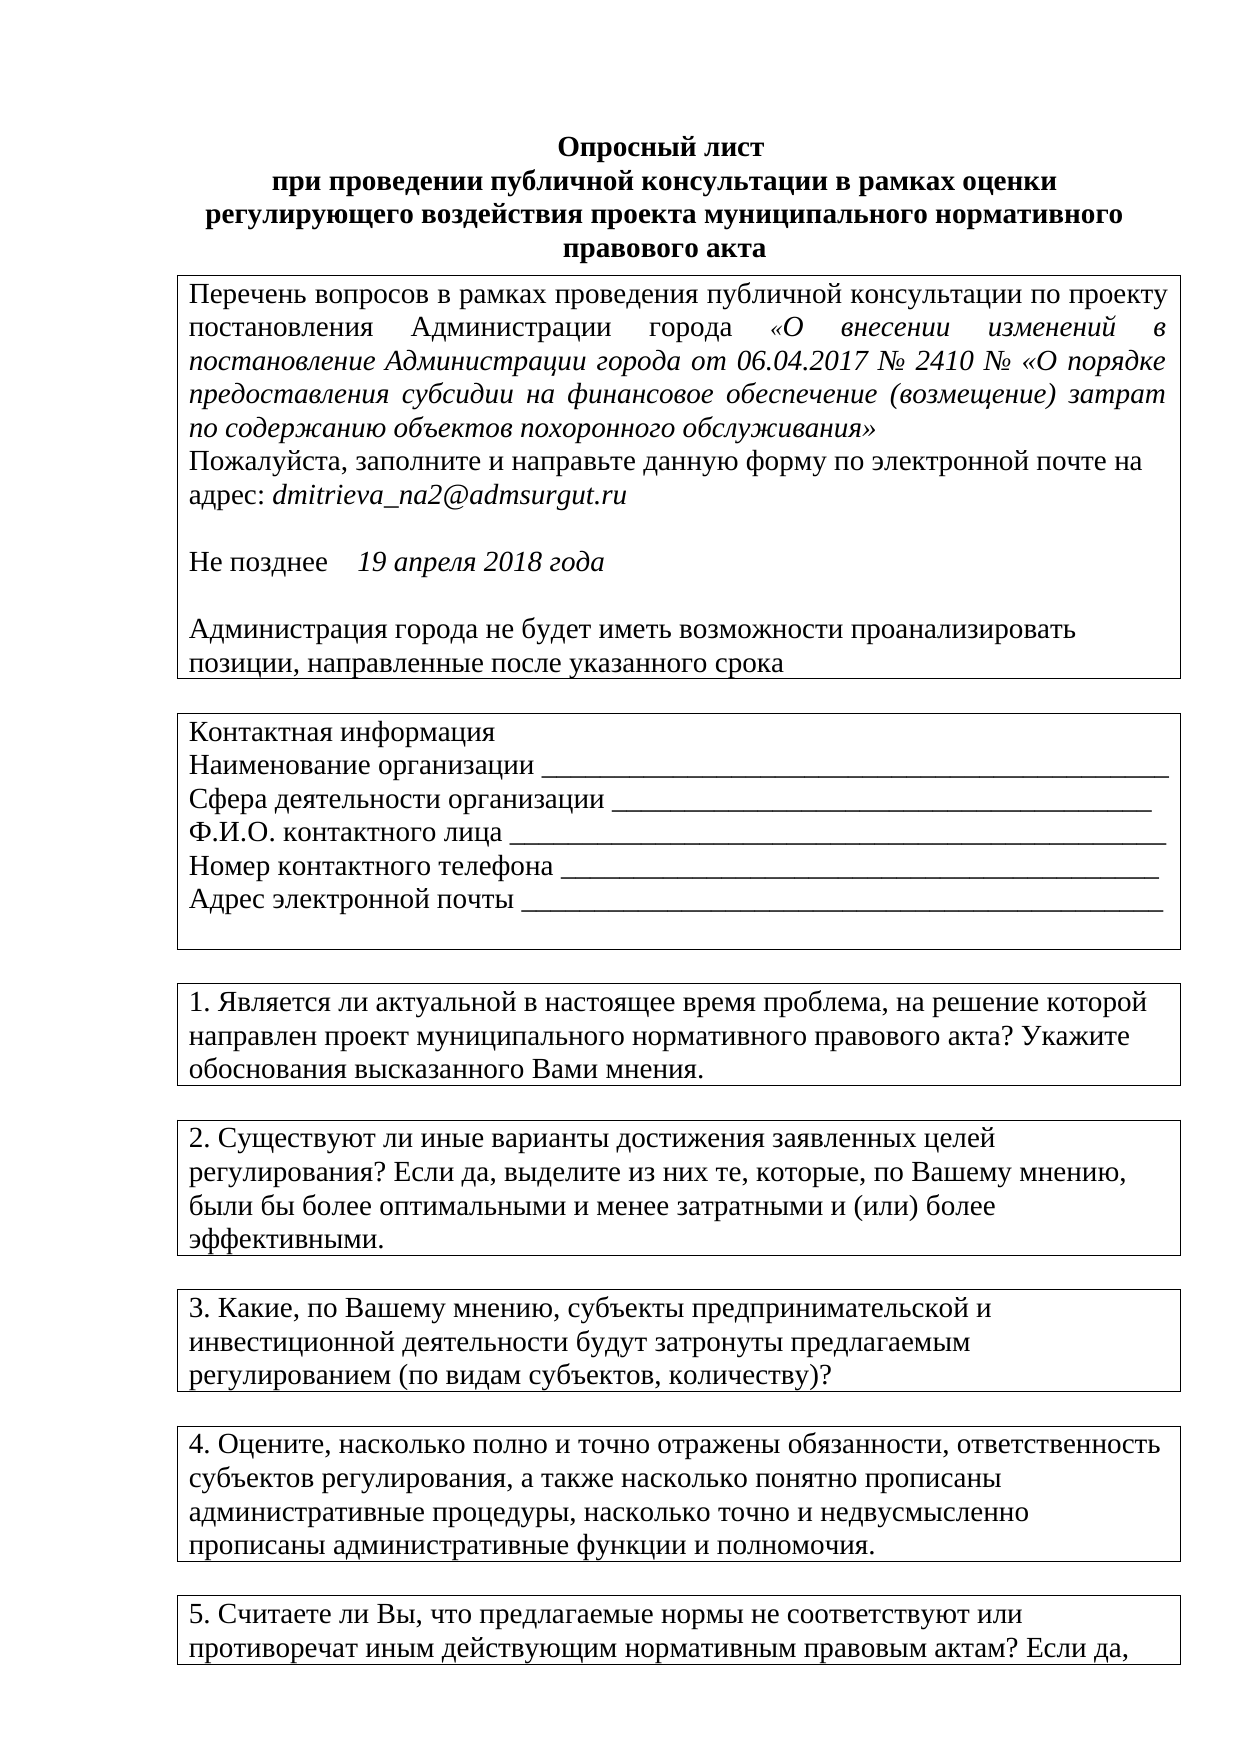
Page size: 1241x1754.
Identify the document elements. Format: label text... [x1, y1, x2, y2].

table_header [178, 1596, 1180, 1663]
table_header Контактная информация Наименование организации ___________________________________________ Сфера деятельности организации _____________________________________ Ф.И.О. контактного лица _____________________________________________ Номер контактного телефона _________________________________________ Адрес электронной почты ____________________________________________ [178, 714, 1180, 949]
table_header 1. Является ли актуальной в настоящее время проблема, на решение которой направлен проект муниципального нормативного правового акта? Укажите обоснования высказанного Вами мнения. [178, 984, 1180, 1085]
subtitle Опросный лист при проведении публичной консультации в рамках оценки регулирующего воздействия проекта муниципального нормативного правового акта [177, 129, 1152, 263]
table_header Перечень вопросов в рамках проведения публичной консультации по проекту постановления Администрации города «О внесении изменений в постановление Администрации города от 06.04.2017 № 2410 № «О порядке предоставления субсидии на финансовое обеспечение (возмещение) затрат по содержанию объектов похоронного обслуживания» Пожалуйста, заполните и направьте данную форму по электронной почте на адрес: dmitrieva_na2@admsurgut.ru Не позднее 19 апреля 2018 года Администрация города не будет иметь возможности проанализировать позиции, направленные после указанного срока [178, 276, 1180, 678]
table_header 3. Какие, по Вашему мнению, субъекты предпринимательской и инвестиционной деятельности будут затронуты предлагаемым регулированием (по видам субъектов, количеству)? [178, 1290, 1180, 1391]
table_header 2. Существуют ли иные варианты достижения заявленных целей регулирования? Если да, выделите из них те, которые, по Вашему мнению, были бы более оптимальными и менее затратными и (или) более эффективными. [178, 1121, 1180, 1255]
table_header 4. Оцените, насколько полно и точно отражены обязанности, ответственность субъектов регулирования, а также насколько понятно прописаны административные процедуры, насколько точно и недвусмысленно прописаны административные функции и полномочия. [178, 1427, 1180, 1561]
